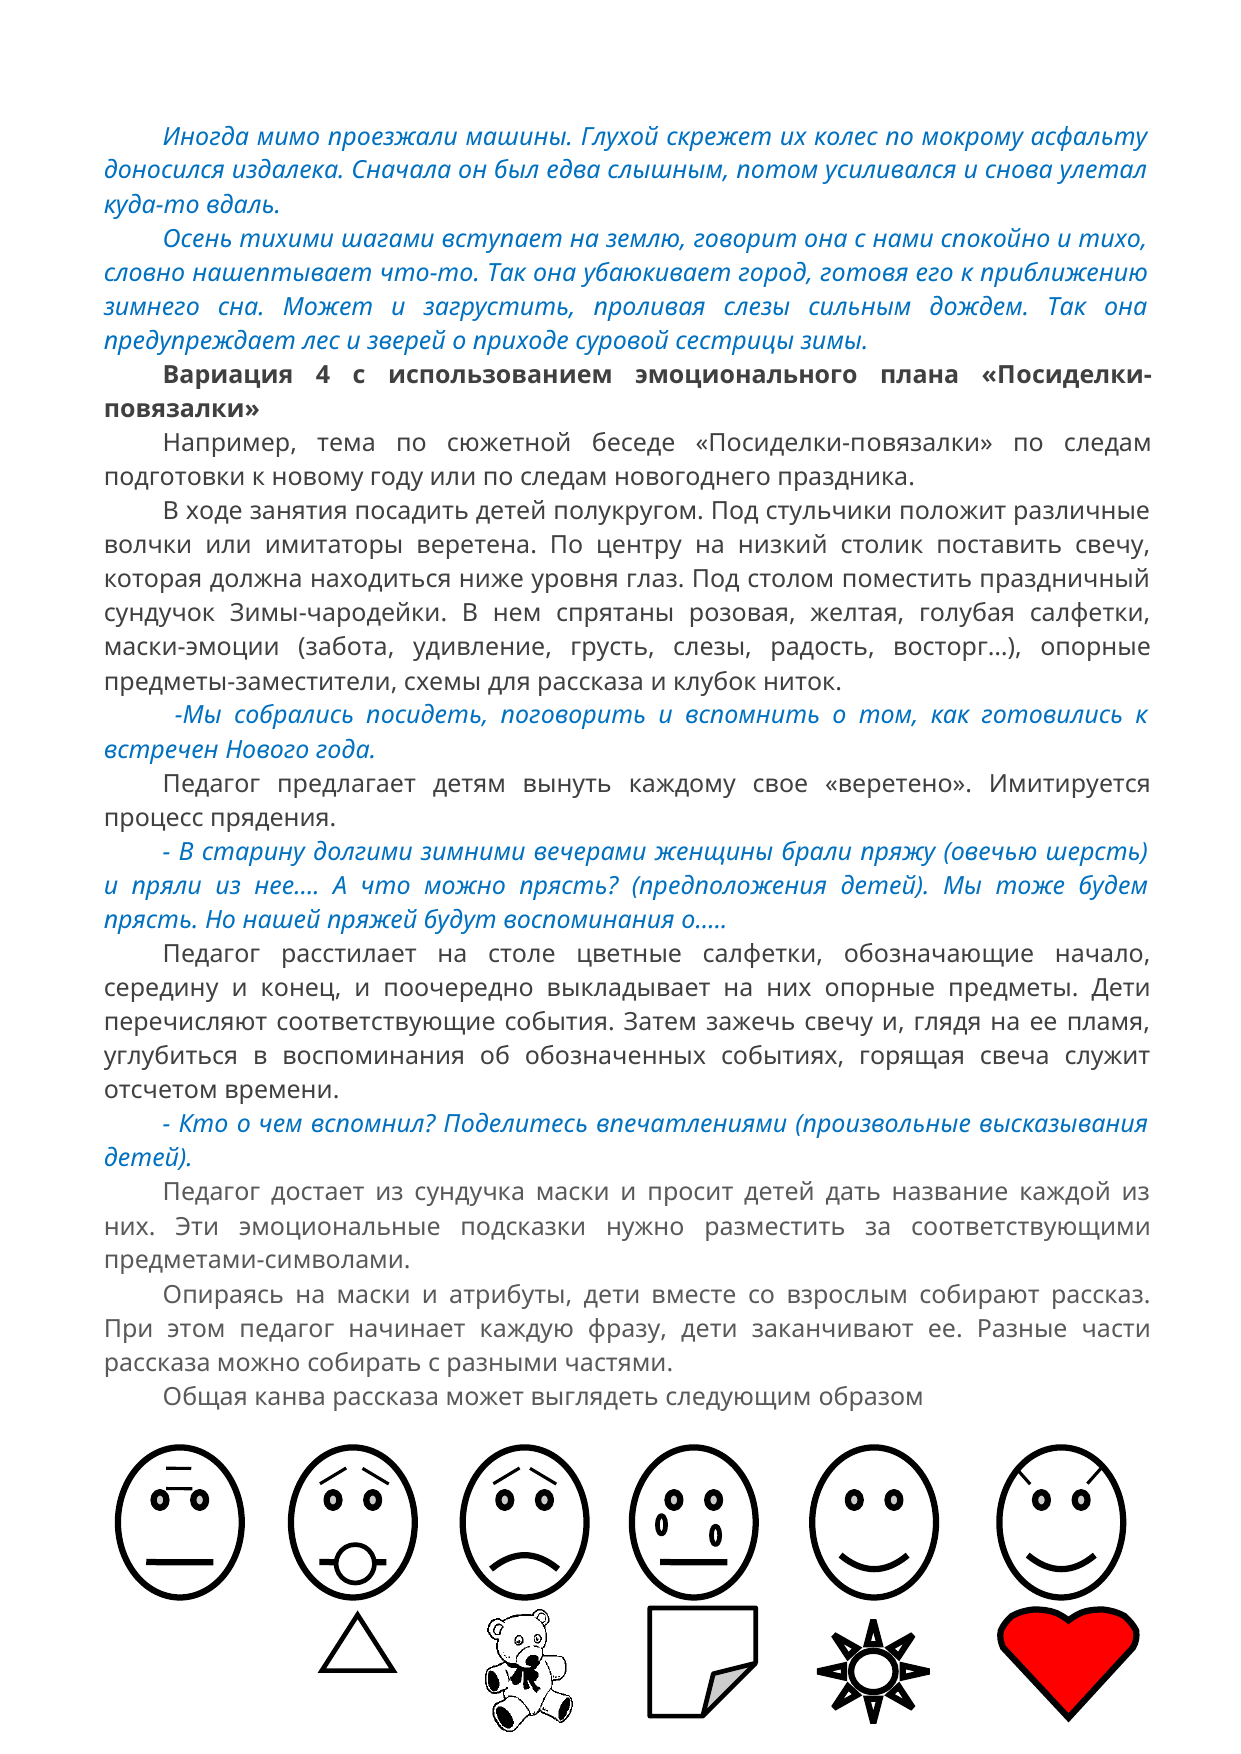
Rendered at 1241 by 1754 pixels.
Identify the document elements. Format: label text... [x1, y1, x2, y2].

text Иногда мимо проезжали машины. Глухой скрежет их колес по мокрому асфальту доносился издалека. Сначала он был едва слышным, потом усиливался и снова улетал куда-то вдаль. [103, 118, 1152, 220]
text Вариация 4 с использованием эмоционального плана «Пoсиделки-пoвязалки» [103, 357, 1152, 425]
text - В старину долгими зимними вечерами женщины брали пряжу (овечью шерсть) и пряли из нее…. А что можно прясть? (предположения детей). Мы тоже будем прясть. Но нашей пряжей будут воспоминания o….. [103, 833, 1152, 936]
text Например, тема по сюжетной беседе «Посиделки-пoвязалки» по следам подготовки к новому году или по следам новогоднего праздника. [103, 425, 1152, 493]
text - Кто o чем вспомнил? Пoделитесь впечатлениями (произвольные высказывания детей). [103, 1106, 1152, 1174]
text Педагог достает из сундучка маски и просит детей дать название каждой из них. Эти эмоциональные подсказки нужно разместить за соответствующими предметами-символами. [103, 1174, 1152, 1276]
text Педагог предлагает детям вынуть каждому свое «веретено». Имитируется процесс прядения. [103, 765, 1152, 833]
text Педагог расстилает на столе цветные салфетки, обозначающие начало, середину и конец, и поочередно выкладывает на них опорные предметы. Дети перечисляют соответствующие события. Затем зажечь свечу и, глядя на ее пламя, углубиться в воспоминания об обозначенных событиях, горящая свеча служит отсчетом времени. [103, 936, 1152, 1106]
text В ходе занятия посадить детей полукругом. Под стульчики положит различные волчки или имитаторы веретена. По центру на низкий столик поставить свечу, которая должна находиться ниже уровня глаз. Под столом поместить праздничный сундучок Зимы-чародейки. В нем спрятаны розовая, желтая, голубая салфетки, маски-эмоции (забота, удивление, грусть, слезы, радость, восторг…), опорные предметы-заместители, схемы для рассказа и клубок ниток. [103, 493, 1152, 697]
text Опираясь на маски и атрибуты, дети вместе со взрослым собирают рассказ. При этом педагог начинает каждую фразу, дети заканчивают ее. Разные части рассказа можно coбирать с разными частями. [103, 1276, 1152, 1378]
text -Мы собрались посидеть, поговорить и вспомнить о том, как готовились к встречен Нового года. [103, 697, 1152, 765]
text Осень тихими шагами вступает на землю, говорит она с нами спокойно и тихо, словно нашептывает что-то. Так она убаюкивает город, готовя его к приближению зимнего сна. Может и загрустить, проливая слезы сильным дождем. Так она предупреждает лес и зверей о приходе суровой сестрицы зимы. [103, 220, 1152, 357]
text Общая канва рассказа может выглядеть следующим oбразом [103, 1378, 1152, 1412]
